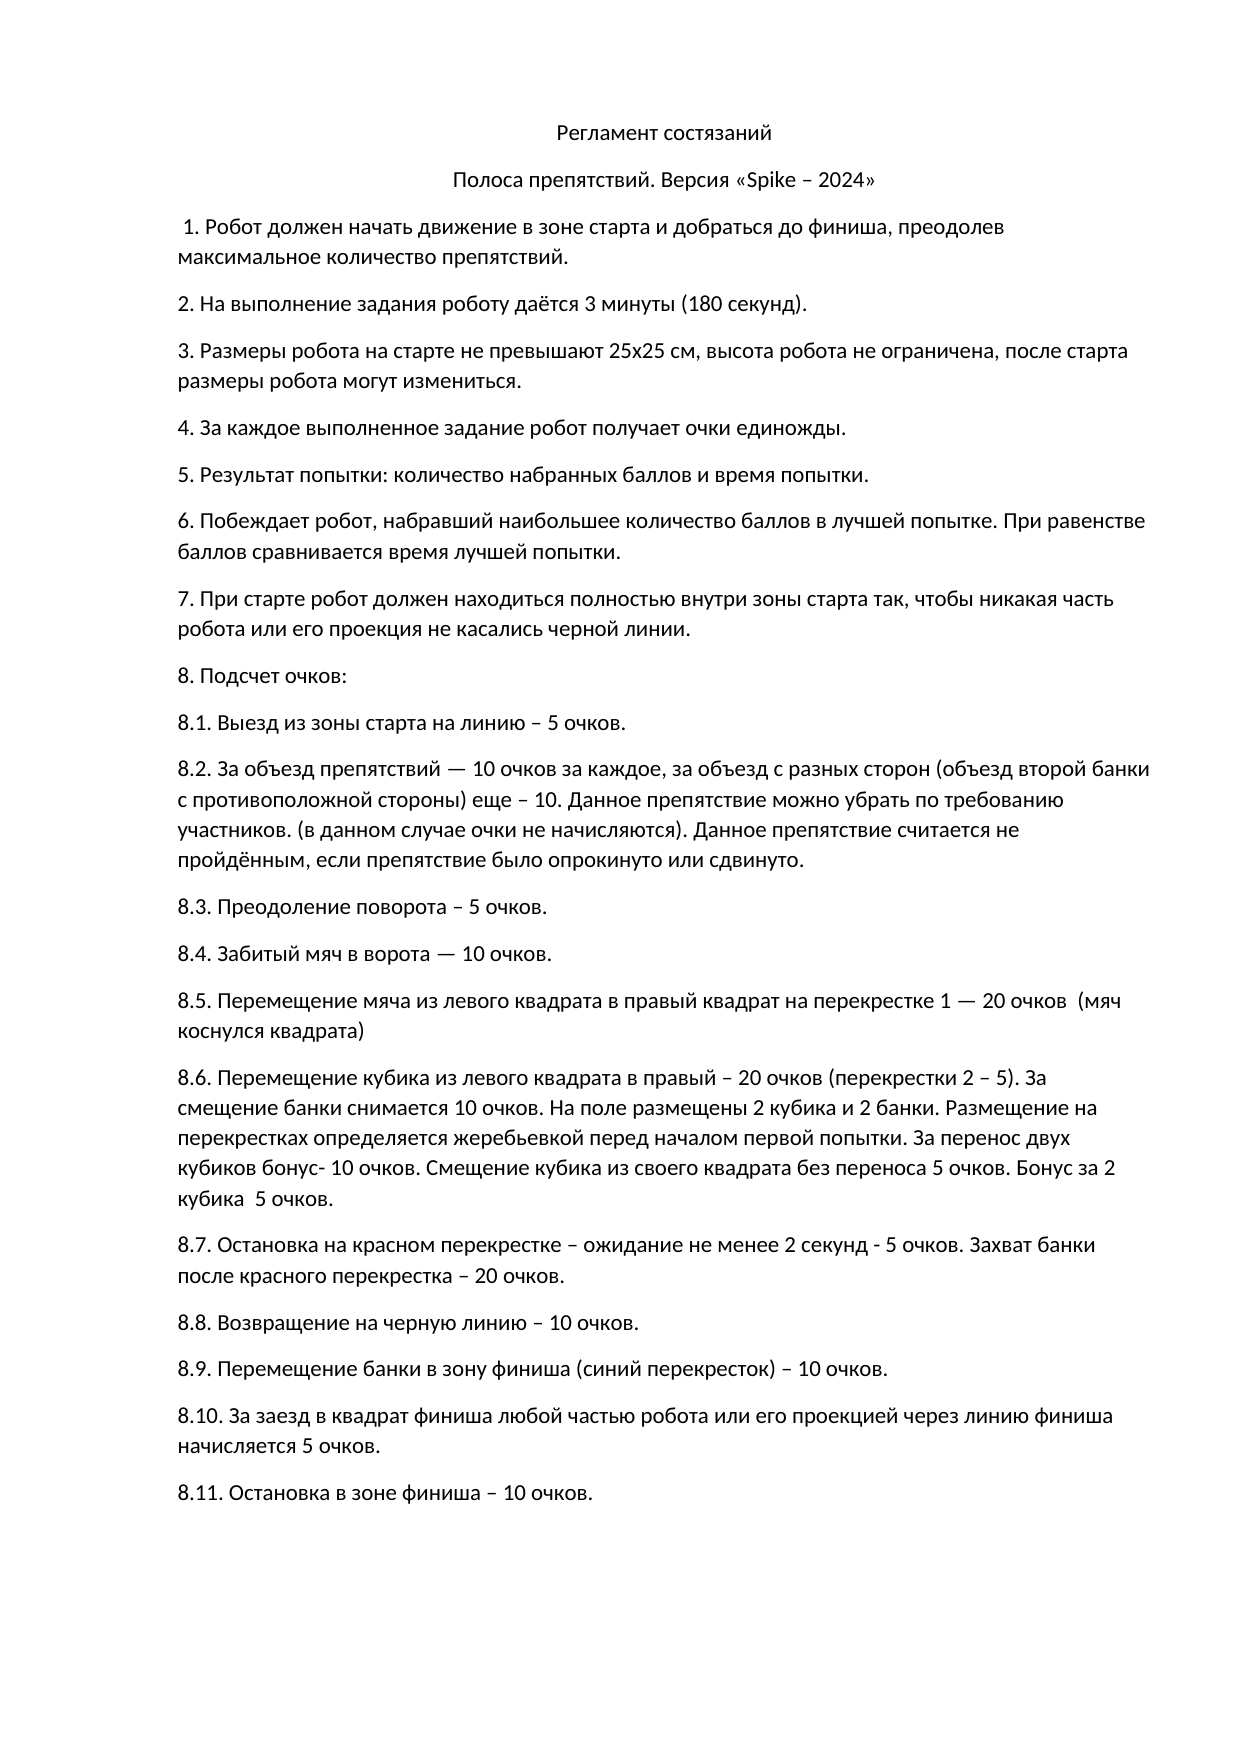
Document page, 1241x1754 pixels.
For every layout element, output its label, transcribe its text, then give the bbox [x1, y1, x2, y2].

text 8.2. За объезд препятствий — 10 очков за каждое, за объезд с разных сторон (объезд второй банки с противоположной стороны) еще – 10. Данное препятствие можно убрать по требованию участников. (в данном случае очки не начисляются). Данное препятствие считается не пройдённым, если препятствие было опрокинуто или сдвинуто. [177, 754, 1152, 873]
text 8.10. За заезд в квадрат финиша любой частью робота или его проекцией через линию финиша начисляется 5 очков. [177, 1401, 1152, 1460]
text 8.7. Остановка на красном перекрестке – ожидание не менее 2 секунд - 5 очков. Захват банки после красного перекрестка – 20 очков. [177, 1231, 1152, 1289]
text 8.3. Преодоление поворота – 5 очков. [177, 892, 1152, 920]
text 5. Результат попытки: количество набранных баллов и время попытки. [177, 460, 1152, 488]
text 7. При старте робот должен находиться полностью внутри зоны старта так, чтобы никакая часть робота или его проекция не касались черной линии. [177, 584, 1152, 642]
text Полоса препятствий. Версия «Spike – 2024» [177, 165, 1152, 193]
text 8.8. Возвращение на черную линию – 10 очков. [177, 1308, 1152, 1336]
text Регламент состязаний [177, 118, 1152, 146]
text 3. Размеры робота на старте не превышают 25х25 см, высота робота не ограничена, после старта размеры робота могут измениться. [177, 336, 1152, 394]
text 8.1. Выезд из зоны старта на линию – 5 очков. [177, 708, 1152, 736]
text 8.9. Перемещение банки в зону финиша (синий перекресток) – 10 очков. [177, 1354, 1152, 1383]
text 1. Робот должен начать движение в зоне старта и добраться до финиша, преодолев максимальное количество препятствий. [177, 212, 1152, 270]
text 8.6. Перемещение кубика из левого квадрата в правый – 20 очков (перекрестки 2 – 5). За смещение банки снимается 10 очков. На поле размещены 2 кубика и 2 банки. Размещение на перекрестках определяется жеребьевкой перед началом первой попытки. За перенос двух кубиков бонус- 10 очков. Смещение кубика из своего квадрата без переноса 5 очков. Бонус за 2 кубика 5 очков. [177, 1063, 1152, 1212]
text 2. На выполнение задания роботу даётся 3 минуты (180 секунд). [177, 289, 1152, 317]
text 8. Подсчет очков: [177, 661, 1152, 689]
text 4. За каждое выполненное задание робот получает очки единожды. [177, 413, 1152, 441]
text 6. Побеждает робот, набравший наибольшее количество баллов в лучшей попытке. При равенстве баллов сравнивается время лучшей попытки. [177, 507, 1152, 565]
text 8.11. Остановка в зоне финиша – 10 очков. [177, 1478, 1152, 1507]
text 8.4. Забитый мяч в ворота — 10 очков. [177, 939, 1152, 967]
text 8.5. Перемещение мяча из левого квадрата в правый квадрат на перекрестке 1 — 20 очков (мяч коснулся квадрата) [177, 986, 1152, 1044]
